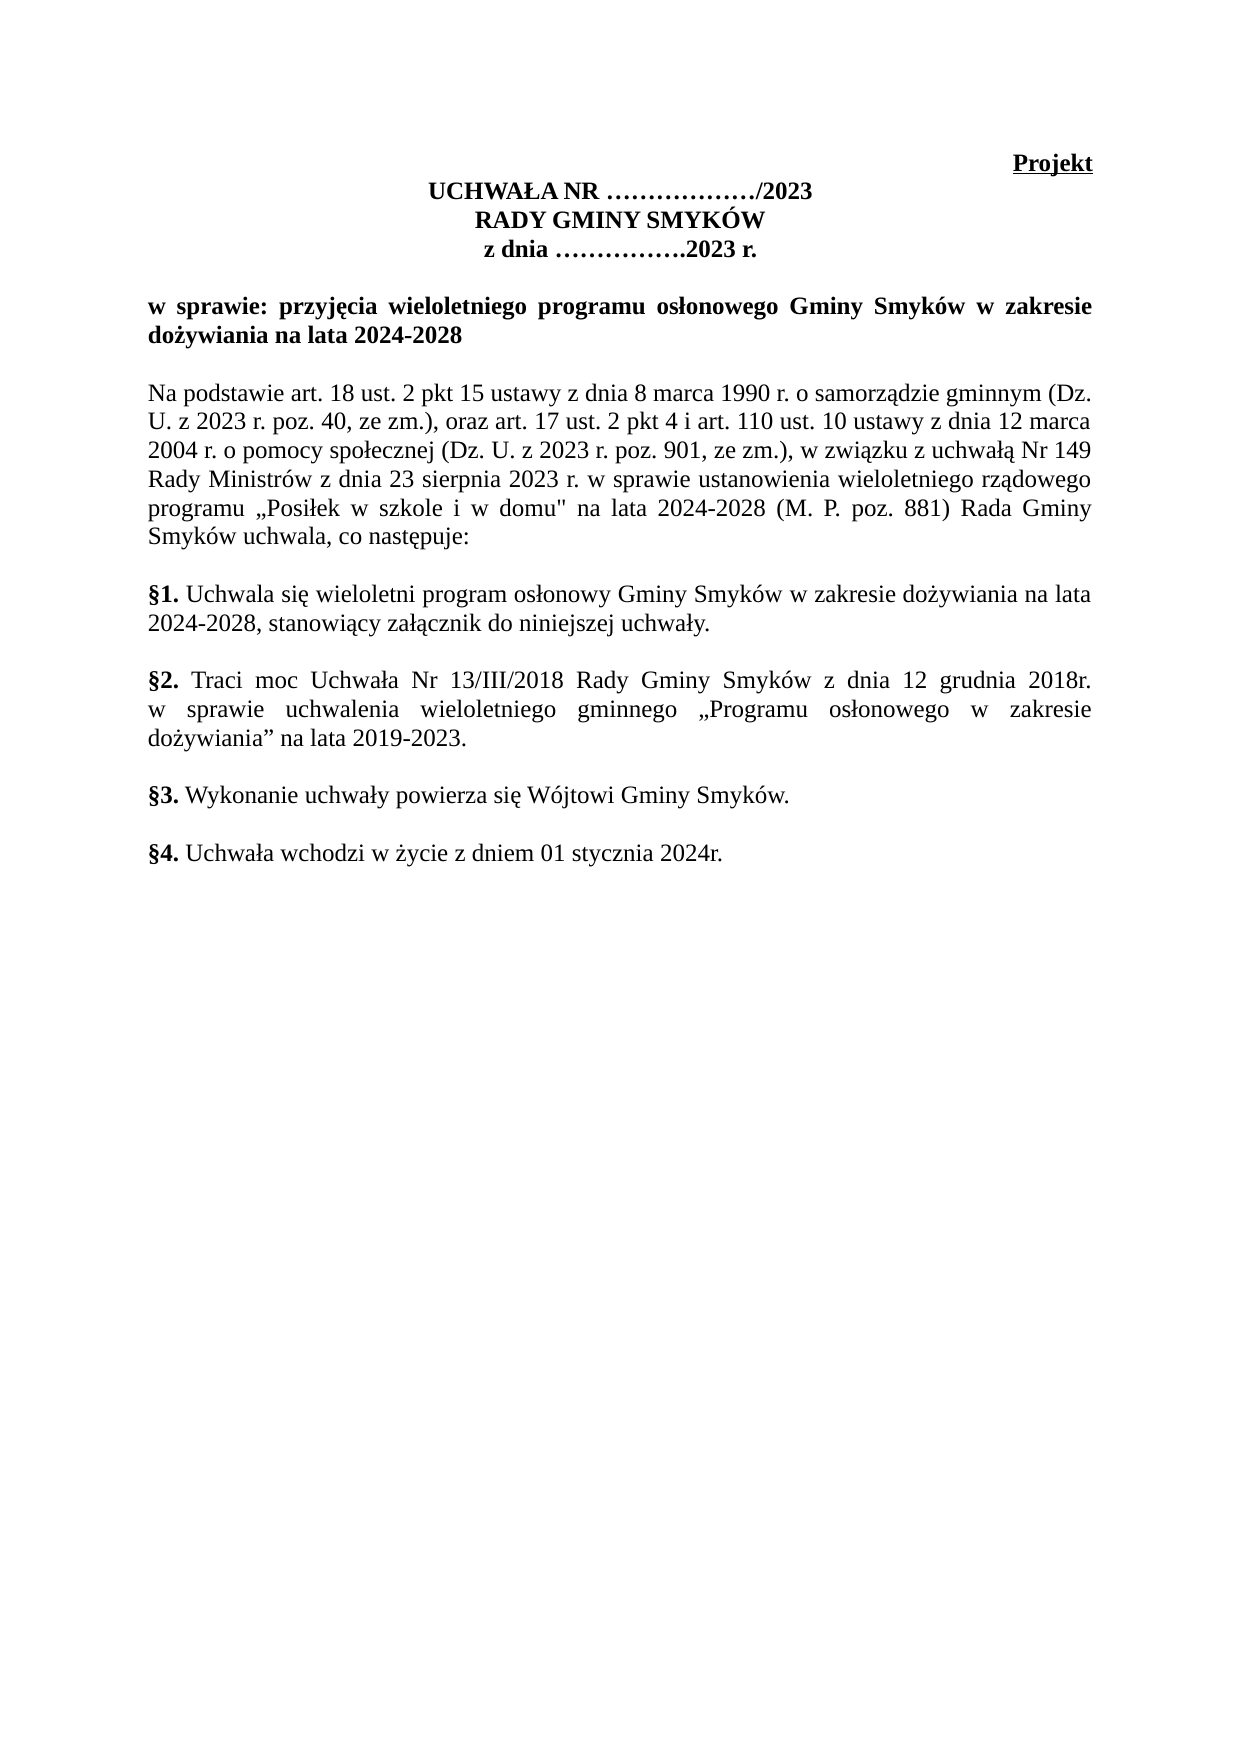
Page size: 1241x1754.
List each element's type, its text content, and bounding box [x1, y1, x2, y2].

text §3. Wykonanie uchwały powierza się Wójtowi Gminy Smyków. [148, 780, 1093, 809]
text Projekt [148, 148, 1093, 176]
text §1. Uchwala się wieloletni program osłonowy Gminy Smyków w zakresie dożywiania na lata 2024-2028, stanowiący załącznik do niniejszej uchwały. [148, 579, 1093, 636]
text w sprawie: przyjęcia wieloletniego programu osłonowego Gminy Smyków w zakresie dożywiania na lata 2024-2028 [148, 291, 1093, 349]
text §2. Traci moc Uchwała Nr 13/III/2018 Rady Gminy Smyków z dnia 12 grudnia 2018r. w sprawie uchwalenia wieloletniego gminnego „Programu osłonowego w zakresie dożywiania” na lata 2019-2023. [148, 665, 1093, 751]
text Na podstawie art. 18 ust. 2 pkt 15 ustawy z dnia 8 marca 1990 r. o samorządzie gminnym (Dz. U. z 2023 r. poz. 40, ze zm.), oraz art. 17 ust. 2 pkt 4 i art. 110 ust. 10 ustawy z dnia 12 marca 2004 r. o pomocy społecznej (Dz. U. z 2023 r. poz. 901, ze zm.), w związku z uchwałą Nr 149 Rady Ministrów z dnia 23 sierpnia 2023 r. w sprawie ustanowienia wieloletniego rządowego programu „Posiłek w szkole i w domu" na lata 2024-2028 (M. P. poz. 881) Rada Gminy Smyków uchwala, co następuje: [148, 378, 1093, 550]
text §4. Uchwała wchodzi w życie z dniem 01 stycznia 2024r. [148, 838, 1093, 866]
text UCHWAŁA NR ………………/2023 [148, 176, 1093, 205]
text RADY GMINY SMYKÓW [148, 205, 1093, 234]
text z dnia …………….2023 r. [148, 234, 1093, 263]
